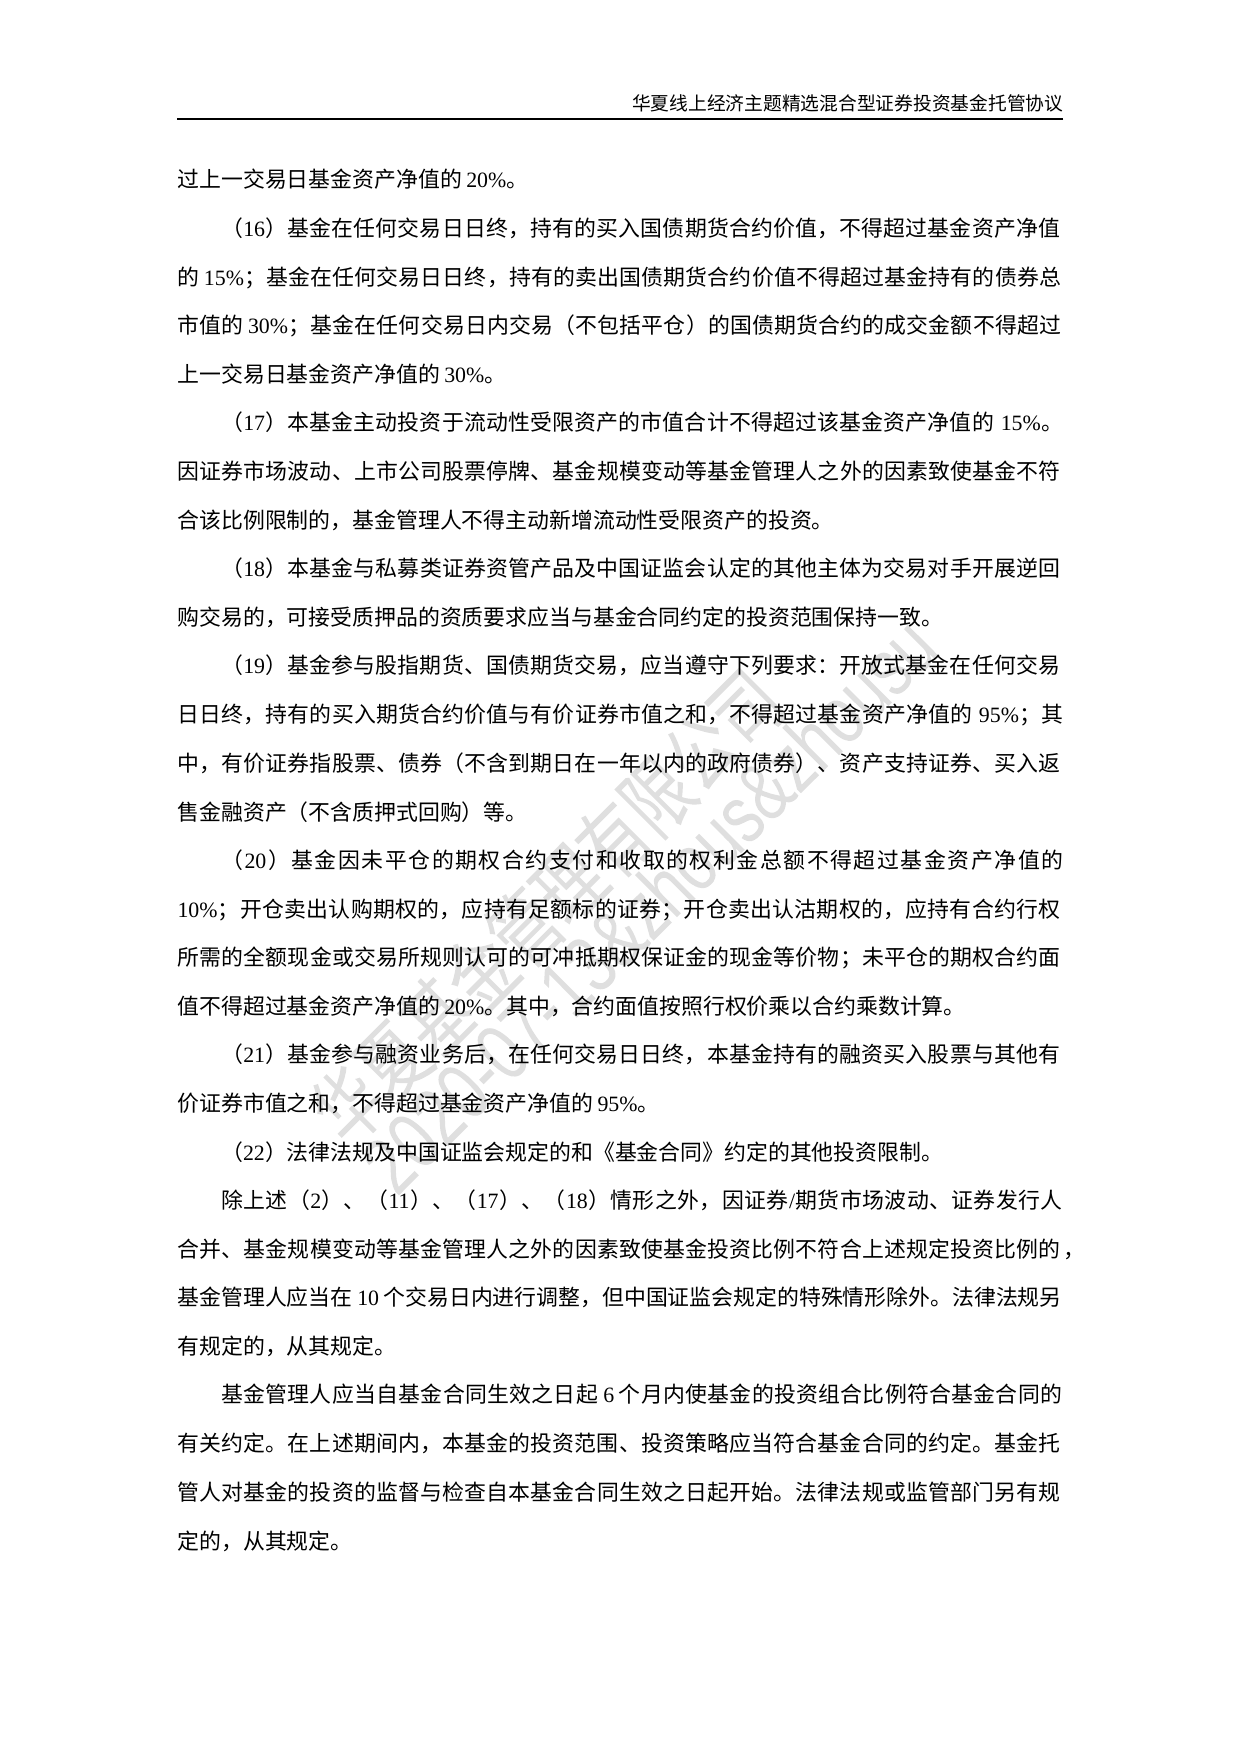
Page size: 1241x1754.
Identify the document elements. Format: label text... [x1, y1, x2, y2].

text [177, 162, 1063, 194]
text （16）基金在任何交易日日终，持有的买入国债期货合约价值，不得超过基金资产净值的15%；基金在任何交易日日终，持有的卖出国债期货合约价值不得超过基金持有的债券总市值的30%；基金在任何交易日内交易（不包括平仓）的国债期货合约的成交金额不得超过上一交易日基金资产净值的30%。 [177, 210, 1063, 389]
text （18）本基金与私募类证券资管产品及中国证监会认定的其他主体为交易对手开展逆回购交易的，可接受质押品的资质要求应当与基金合同约定的投资范围保持一致。 [177, 551, 1063, 632]
text （21）基金参与融资业务后，在任何交易日日终，本基金持有的融资买入股票与其他有价证券市值之和，不得超过基金资产净值的95%。 [177, 1037, 1063, 1118]
text 基金管理人应当自基金合同生效之日起6个月内使基金的投资组合比例符合基金合同的有关约定。在上述期间内，本基金的投资范围、投资策略应当符合基金合同的约定。基金托管人对基金的投资的监督与检查自本基金合同生效之日起开始。法律法规或监管部门另有规定的，从其规定。 [177, 1377, 1063, 1556]
text （19）基金参与股指期货、国债期货交易，应当遵守下列要求：开放式基金在任何交易日日终，持有的买入期货合约价值与有价证券市值之和，不得超过基金资产净值的95%；其中，有价证券指股票、债券（不含到期日在一年以内的政府债券）、资产支持证券、买入返售金融资产（不含质押式回购）等。 [177, 648, 1063, 827]
text （22）法律法规及中国证监会规定的和《基金合同》约定的其他投资限制。 [177, 1134, 1063, 1167]
text 除上述（2）、（11）、（17）、（18）情形之外，因证券/期货市场波动、证券发行人合并、基金规模变动等基金管理人之外的因素致使基金投资比例不符合上述规定投资比例的，基金管理人应当在10个交易日内进行调整，但中国证监会规定的特殊情形除外。法律法规另有规定的，从其规定。 [177, 1182, 1063, 1361]
text （20）基金因未平仓的期权合约支付和收取的权利金总额不得超过基金资产净值的10%；开仓卖出认购期权的，应持有足额标的证券；开仓卖出认沽期权的，应持有合约行权所需的全额现金或交易所规则认可的可冲抵期权保证金的现金等价物；未平仓的期权合约面值不得超过基金资产净值的20%。其中，合约面值按照行权价乘以合约乘数计算。 [177, 842, 1063, 1021]
text （17）本基金主动投资于流动性受限资产的市值合计不得超过该基金资产净值的15%。因证券市场波动、上市公司股票停牌、基金规模变动等基金管理人之外的因素致使基金不符合该比例限制的，基金管理人不得主动新增流动性受限资产的投资。 [177, 405, 1063, 535]
